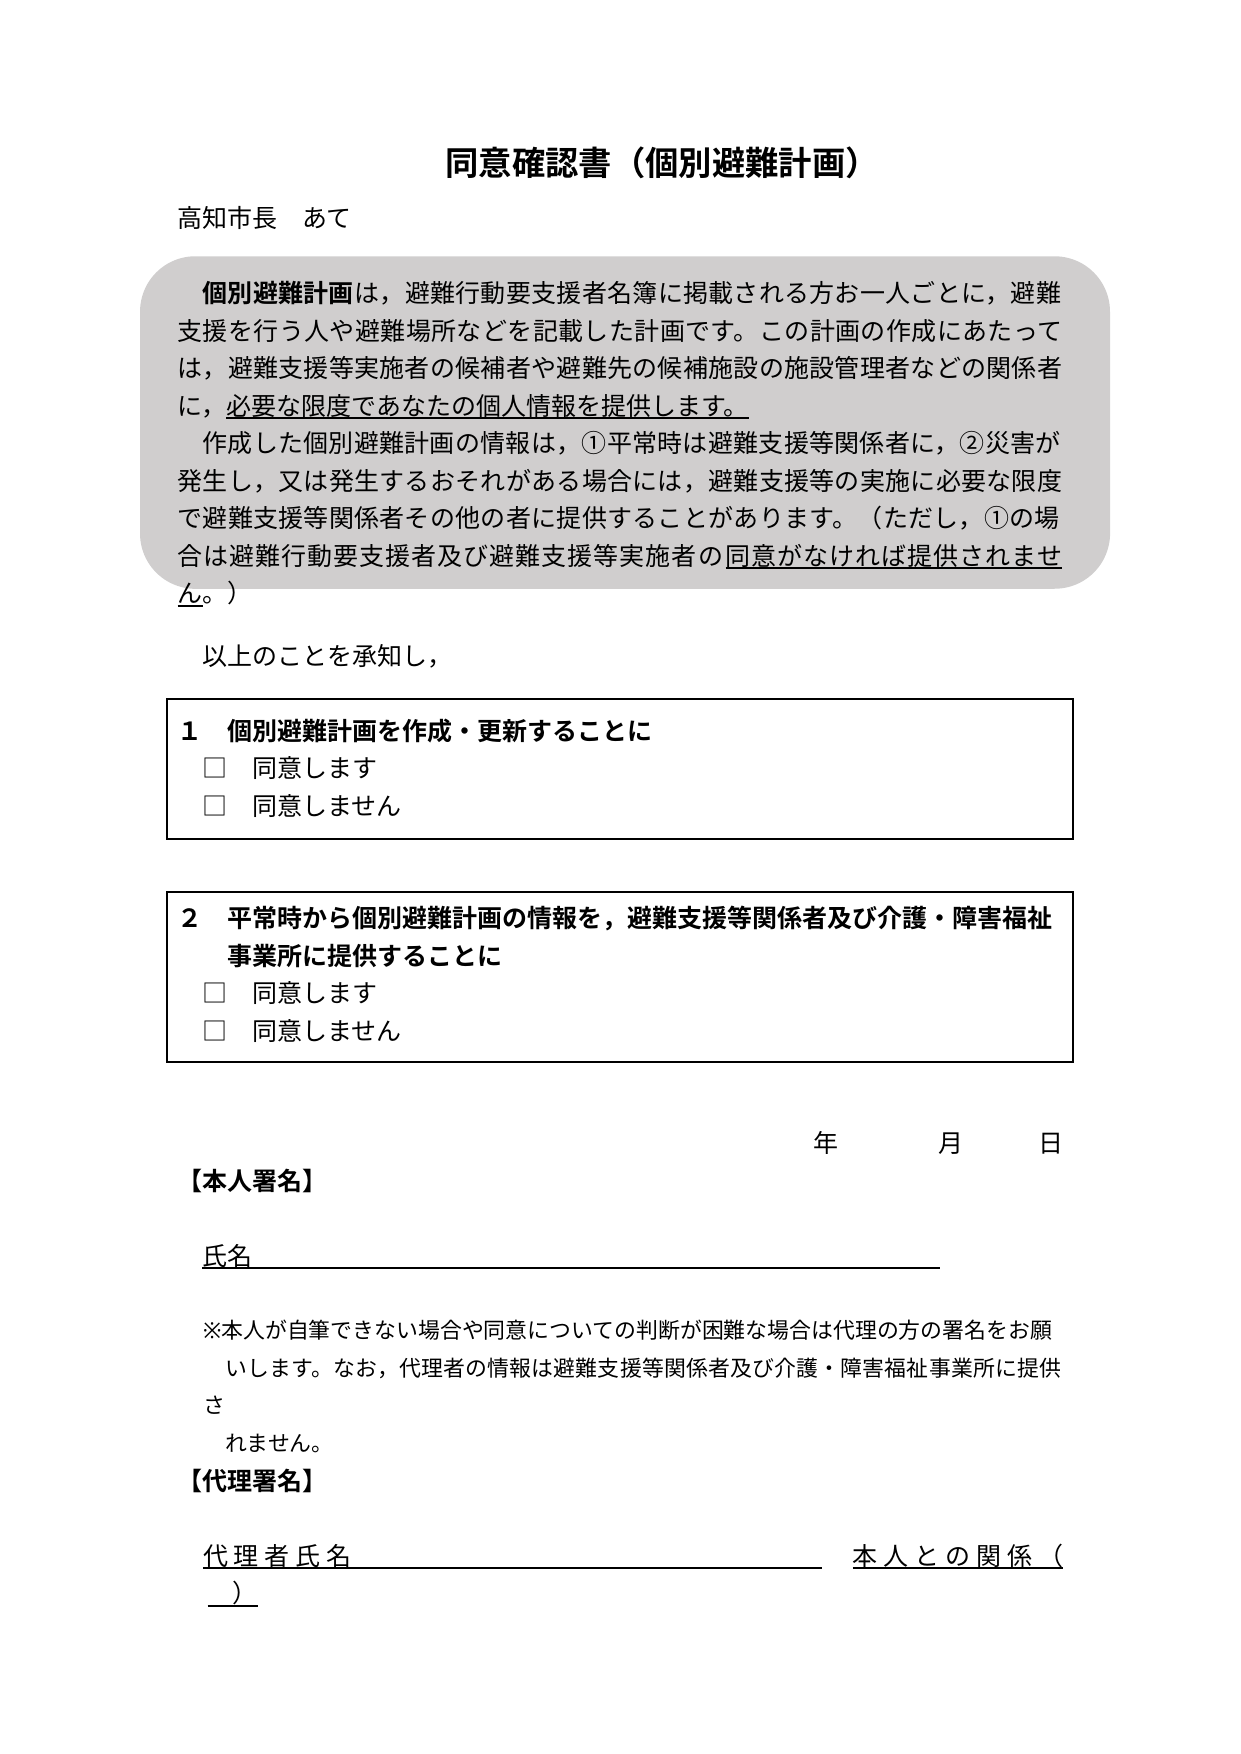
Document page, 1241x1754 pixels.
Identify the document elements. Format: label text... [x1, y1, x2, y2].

text 高知市長 あて [177, 198, 1063, 236]
text いします。なお，代理者の情報は避難支援等関係者及び介護・障害福祉事業所に提供さ [203, 1348, 1063, 1423]
text ２ 平常時から個別避難計画の情報を，避難支援等関係者及び介護・障害福祉 [177, 898, 1063, 936]
text 作成した個別避難計画の情報は，①平常時は避難支援等関係者に，②災害が発生し，又は発生するおそれがある場合には，避難支援等の実施に必要な限度で避難支援等関係者その他の者に提供することがあります。（ただし，①の場合は避難行動要支援者及び避難支援等実施者の同意がなければ提供されません。） [177, 423, 1063, 611]
text □ 同意します [177, 973, 1063, 1011]
text 【本人署名】 [177, 1161, 1063, 1198]
text □ 同意しません [177, 1011, 1063, 1048]
text １ 個別避難計画を作成・更新することに [177, 711, 1063, 748]
text 同意確認書（個別避難計画） [177, 123, 1063, 198]
text 代理者氏名 本人との関係（ ） [203, 1536, 1063, 1611]
text □ 同意します [177, 748, 1063, 786]
text 事業所に提供することに [177, 936, 1063, 973]
text 個別避難計画は，避難行動要支援者名簿に掲載される方お一人ごとに，避難支援を行う人や避難場所などを記載した計画です。この計画の作成にあたっては，避難支援等実施者の候補者や避難先の候補施設の施設管理者などの関係者に，必要な限度であなたの個人情報を提供します。 [177, 273, 1063, 423]
text 【代理署名】 [177, 1461, 1063, 1498]
text 年 月 日 [177, 1123, 1063, 1161]
text れません。 [203, 1423, 1063, 1461]
text ※本人が自筆できない場合や同意についての判断が困難な場合は代理の方の署名をお願 [203, 1311, 1063, 1348]
text 氏名 [177, 1236, 1063, 1273]
text 以上のことを承知し， [177, 636, 1063, 673]
text □ 同意しません [177, 786, 1063, 823]
